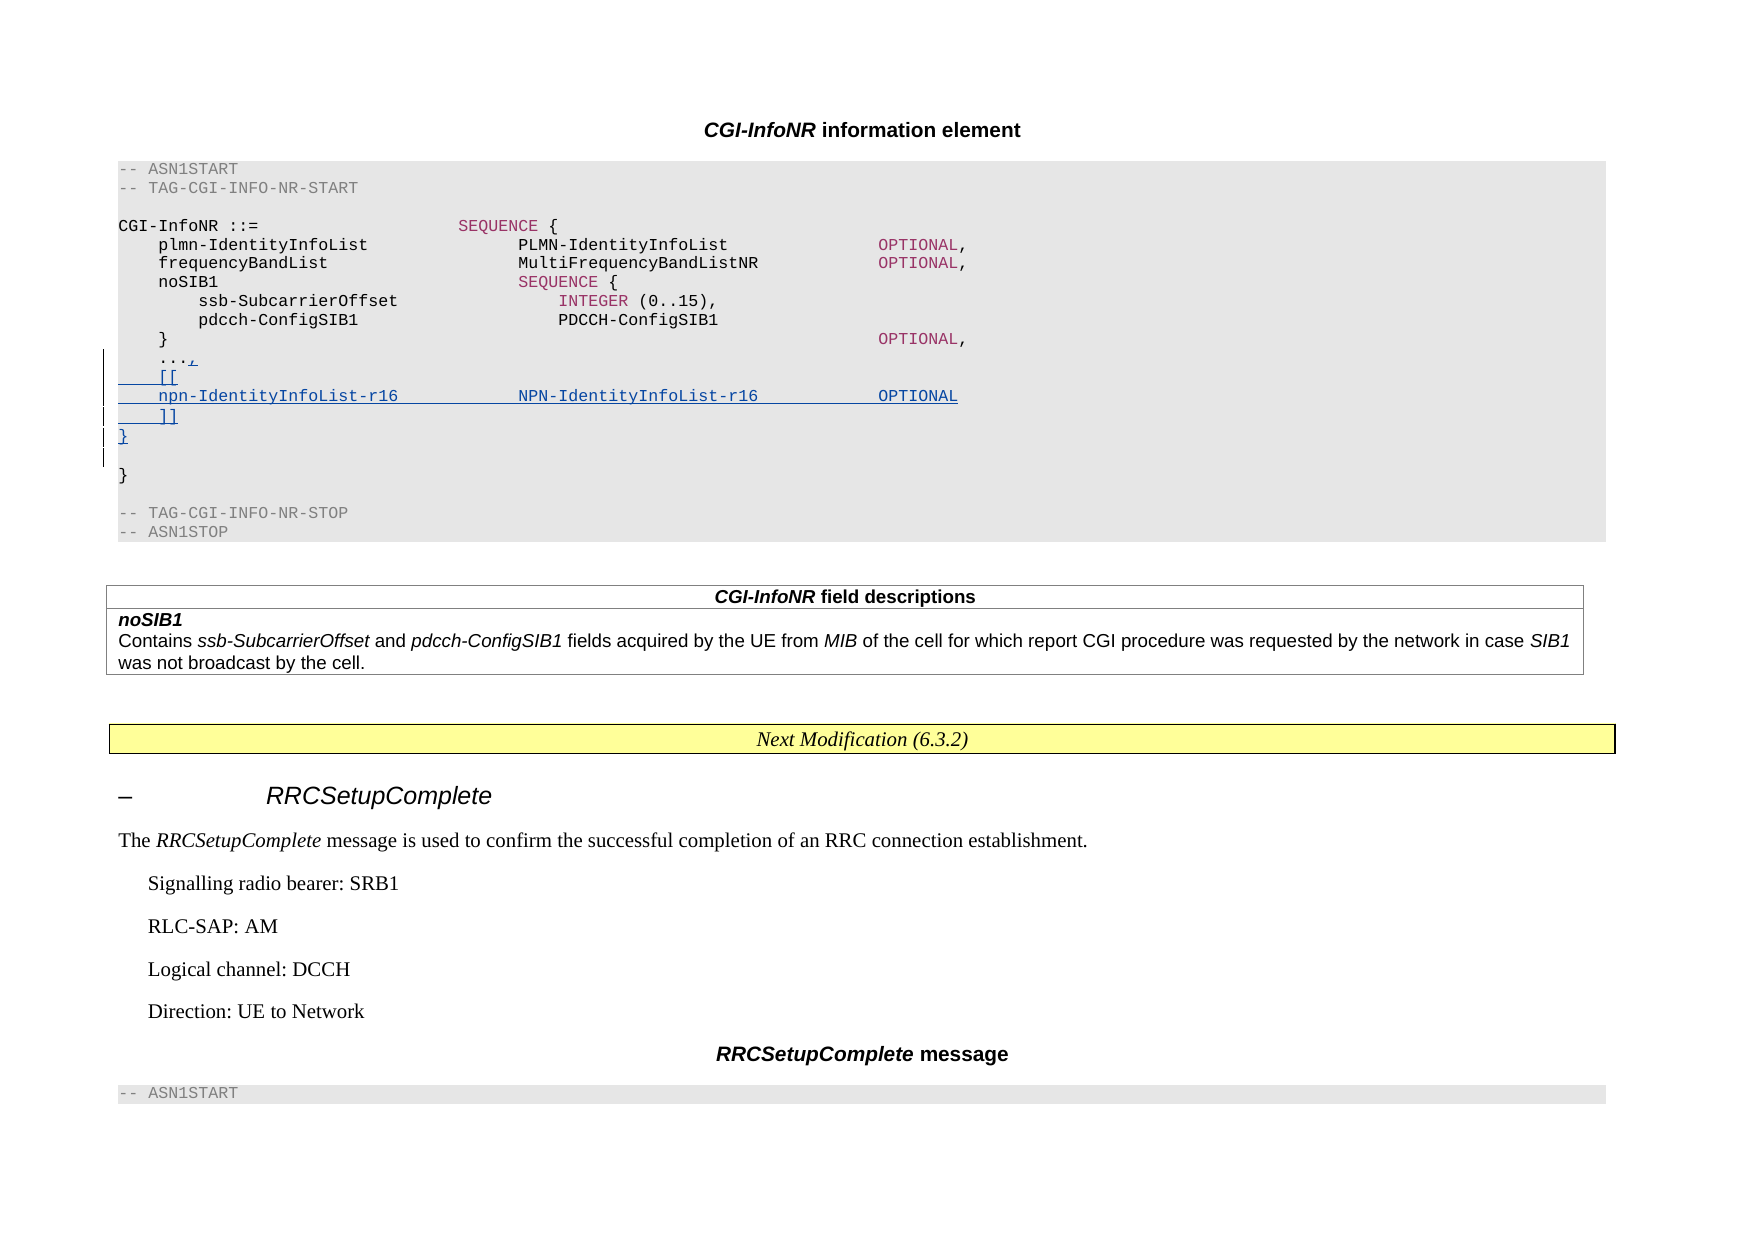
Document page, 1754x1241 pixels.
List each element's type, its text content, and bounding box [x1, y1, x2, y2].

text Logical channel: DCCH [148, 957, 1606, 981]
text Direction: UE to Network [148, 999, 1606, 1023]
text RLC-SAP: AM [148, 914, 1606, 938]
text – RRCSetupComplete [118, 781, 1606, 809]
text } OPTIONAL, [118, 331, 1606, 349]
text pdcch-ConfigSIB1 PDCCH-ConfigSIB1 [118, 312, 1606, 331]
text Next Modification (6.3.2) [110, 725, 1614, 753]
text -- TAG-CGI-INFO-NR-START [118, 180, 1606, 198]
text CGI-InfoNR ::= SEQUENCE { [118, 217, 1606, 236]
text plmn-IdentityInfoList PLMN-IdentityInfoList OPTIONAL, [118, 236, 1606, 255]
text Signalling radio bearer: SRB1 [148, 871, 1606, 895]
text noSIB1 SEQUENCE { [118, 274, 1606, 293]
text frequencyBandList MultiFrequencyBandListNR OPTIONAL, [118, 255, 1606, 274]
text The RRCSetupComplete message is used to confirm the successful completion of an RRC connection establishment. [118, 828, 1606, 852]
text -- ASN1START [118, 161, 1606, 180]
text ssb-SubcarrierOffset INTEGER (0..15), [118, 293, 1606, 312]
text RRCSetupComplete message [118, 1042, 1606, 1066]
text ... [118, 349, 1606, 368]
table_header CGI-InfoNR field descriptions [107, 586, 1583, 608]
text } [118, 467, 1606, 486]
text -- ASN1START [118, 1085, 1606, 1104]
table_cell noSIB1 Contains ssb-SubcarrierOffset and pdcch-ConfigSIB1 fields acquired by the UE from MIB of the cell for which report CGI procedure was requested by the network in case SIB1 was not broadcast by the cell. [107, 609, 1583, 673]
text -- TAG-CGI-INFO-NR-STOP [118, 504, 1606, 523]
text CGI-InfoNR information element [118, 118, 1606, 142]
text -- ASN1STOP [118, 523, 1606, 542]
